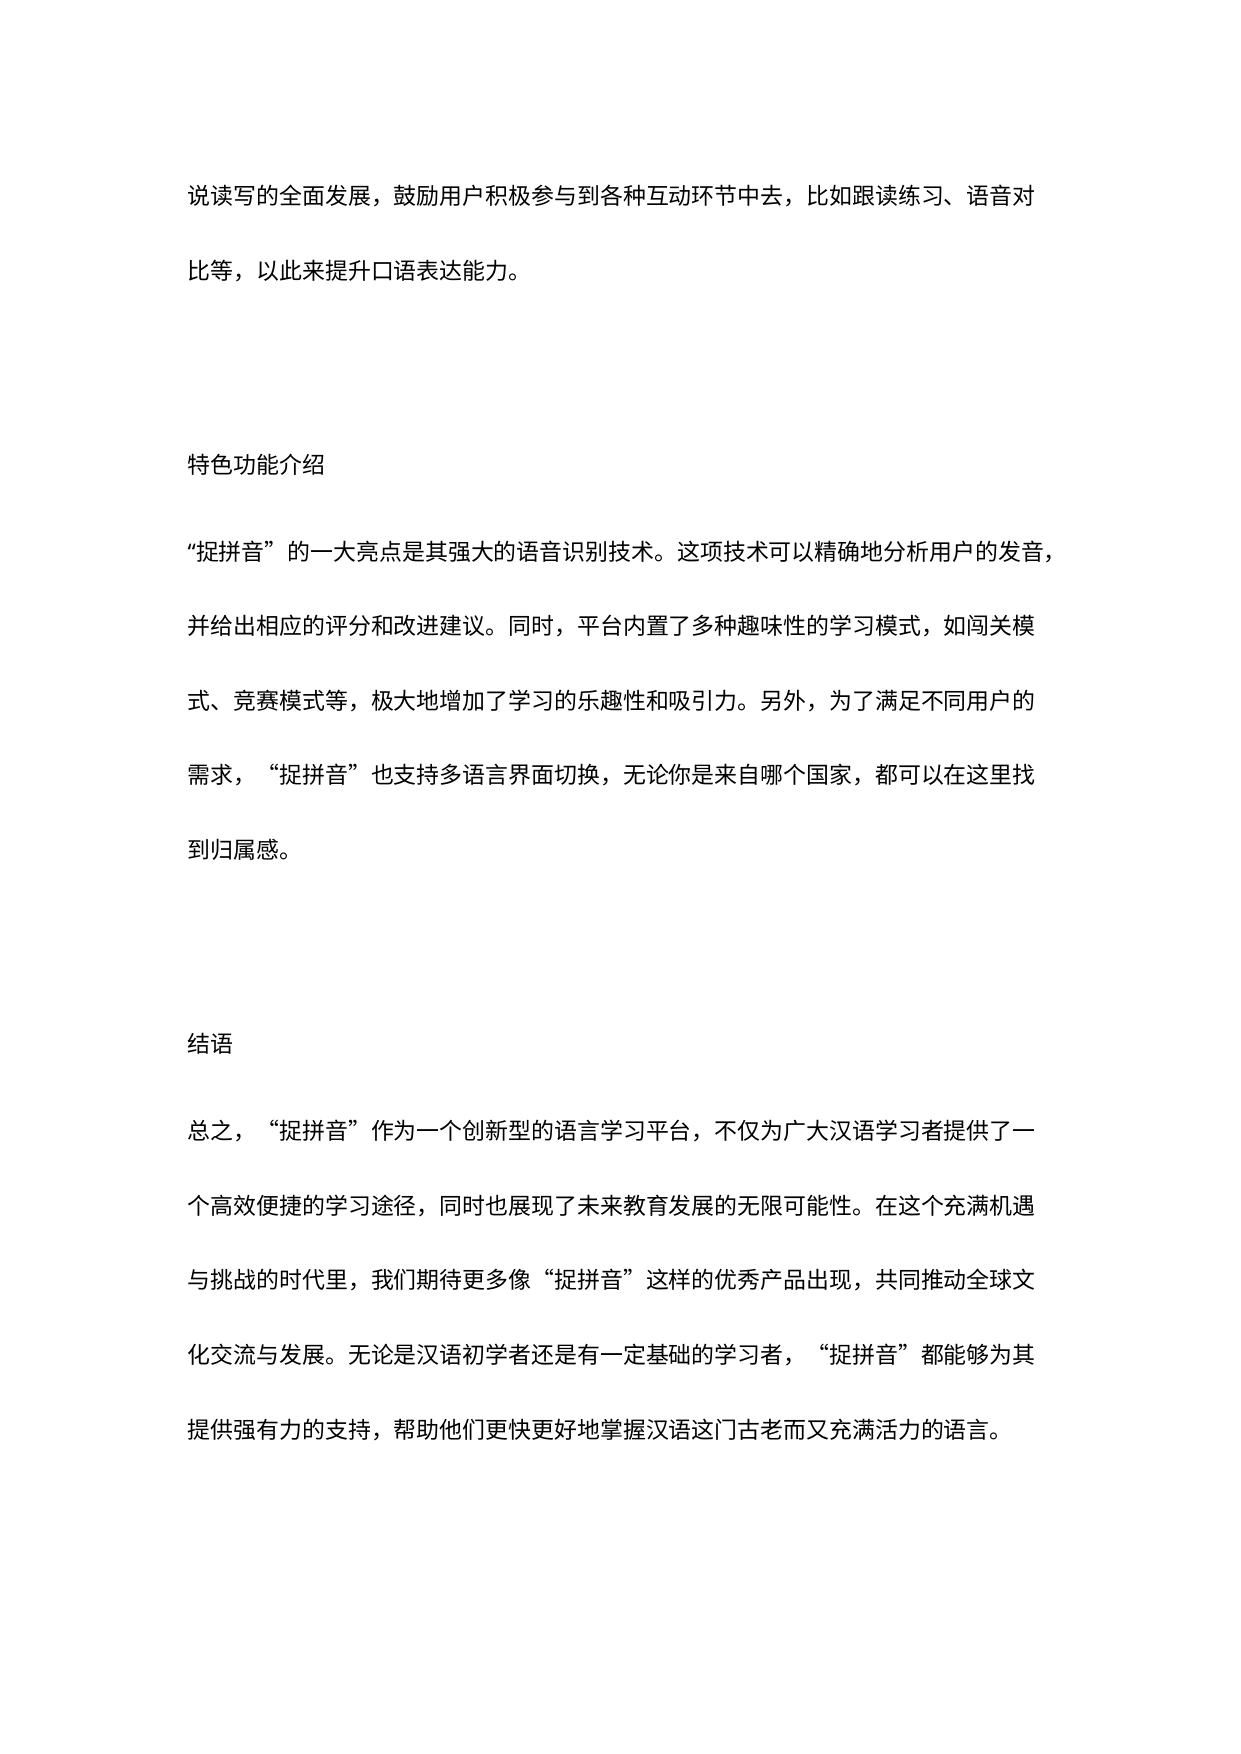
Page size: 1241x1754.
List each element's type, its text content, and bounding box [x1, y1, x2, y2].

text “捉拼音”的一大亮点是其强大的语音识别技术。这项技术可以精确地分析用户的发音，并给出相应的评分和改进建议。同时，平台内置了多种趣味性的学习模式，如闯关模式、竞赛模式等，极大地增加了学习的乐趣性和吸引力。另外，为了满足不同用户的需求，“捉拼音”也支持多语言界面切换，无论你是来自哪个国家，都可以在这里找到归属感。 [187, 517, 1053, 881]
text 特色功能介绍 [187, 431, 1053, 496]
text 总之，“捉拼音”作为一个创新型的语言学习平台，不仅为广大汉语学习者提供了一个高效便捷的学习途径，同时也展现了未来教育发展的无限可能性。在这个充满机遇与挑战的时代里，我们期待更多像“捉拼音”这样的优秀产品出现，共同推动全球文化交流与发展。无论是汉语初学者还是有一定基础的学习者，“捉拼音”都能够为其提供强有力的支持，帮助他们更快更好地掌握汉语这门古老而又充满活力的语言。 [187, 1097, 1053, 1461]
text 结语 [187, 1011, 1053, 1076]
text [187, 162, 1053, 302]
